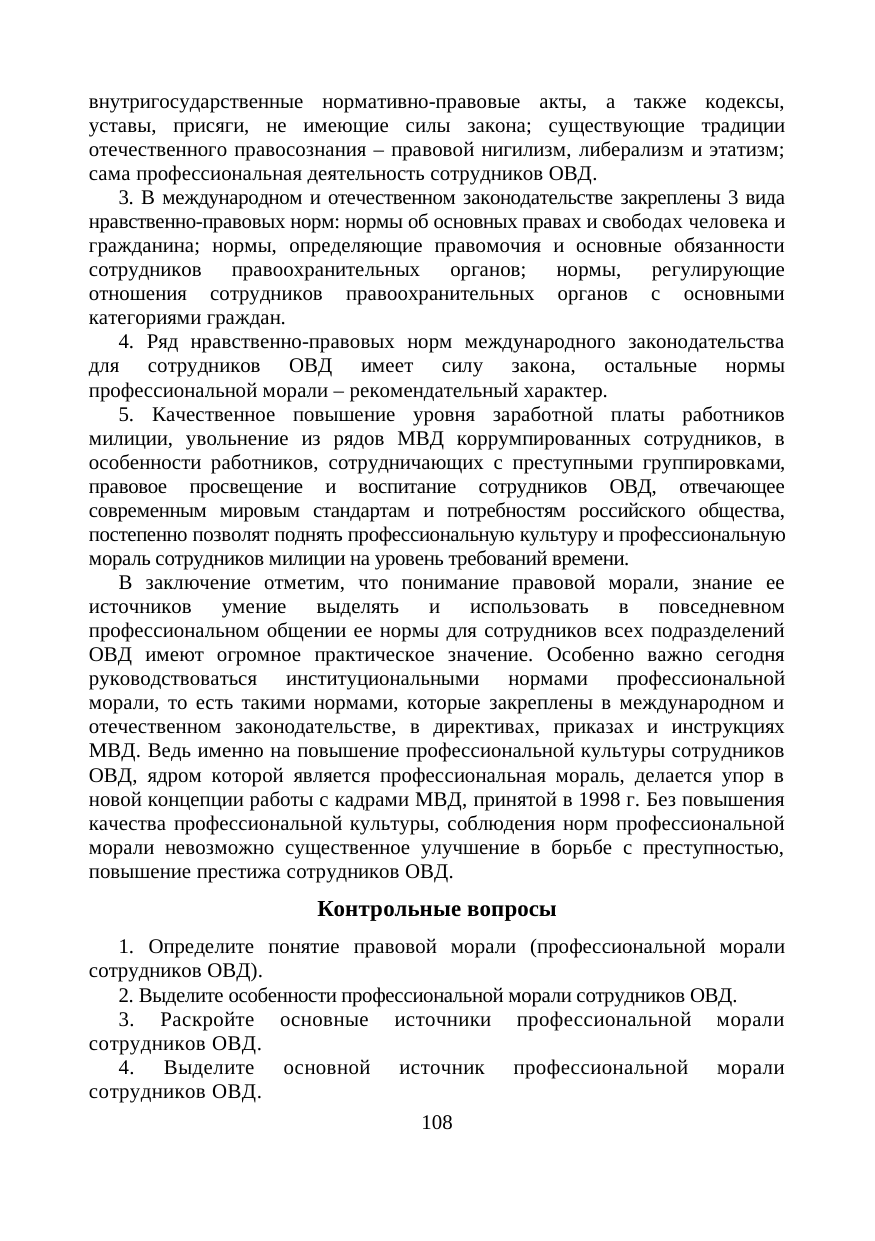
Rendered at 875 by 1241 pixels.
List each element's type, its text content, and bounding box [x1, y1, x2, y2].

list 4. Ряд нравственно-правовых норм международного законодательства для сотрудников ОВД имеет силу закона, остальные нормы профессиональной морали – рекомендательный характер. [89, 329, 785, 401]
subtitle Контрольные вопросы [89, 895, 785, 922]
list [89, 89, 785, 185]
list 3. В международном и отечественном законодательстве закреплены 3 вида нравственно-правовых норм: нормы об основных правах и свободах человека и гражданина; нормы, определяющие правомочия и основные обязанности сотрудников правоохранительных органов; нормы, регулирующие отношения сотрудников правоохранительных органов с основными категориями граждан. [89, 185, 785, 329]
list 4. Выделите основной источник профессиональной морали сотрудников ОВД. [89, 1054, 785, 1103]
list 3. Раскройте основные источники профессиональной морали сотрудников ОВД. [89, 1006, 785, 1054]
list В заключение отметим, что понимание правовой морали, знание ее источников умение выделять и использовать в повседневном профессиональном общении ее нормы для сотрудников всех подразделений ОВД имеют огромное практическое значение. Особенно важно сегодня руководствоваться институциональными нормами профессиональной морали, то есть такими нормами, которые закреплены в международном и отечественном законодательстве, в директивах, приказах и инструкциях МВД. Ведь именно на повышение профессиональной культуры сотрудников ОВД, ядром которой является профессиональная мораль, делается упор в новой концепции работы с кадрами МВД, принятой в 1998 г. Без повышения качества профессиональной культуры, соблюдения норм профессиональной морали невозможно существенное улучшение в борьбе с преступностью, повышение престижа сотрудников ОВД. [89, 570, 785, 883]
list 5. Качественное повышение уровня заработной платы работников милиции, увольнение из рядов МВД коррумпированных сотрудников, в особенности работников, сотрудничающих с преступными группировками, правовое просвещение и воспитание сотрудников ОВД, отвечающее современным мировым стандартам и потребностям российского общества, постепенно позволят поднять профессиональную культуру и профессиональную мораль сотрудников милиции на уровень требований времени. [89, 401, 785, 570]
list 1. Определите понятие правовой морали (профессиональной морали сотрудников ОВД). [89, 934, 785, 982]
list 2. Выделите особенности профессиональной морали сотрудников ОВД. [89, 982, 785, 1006]
